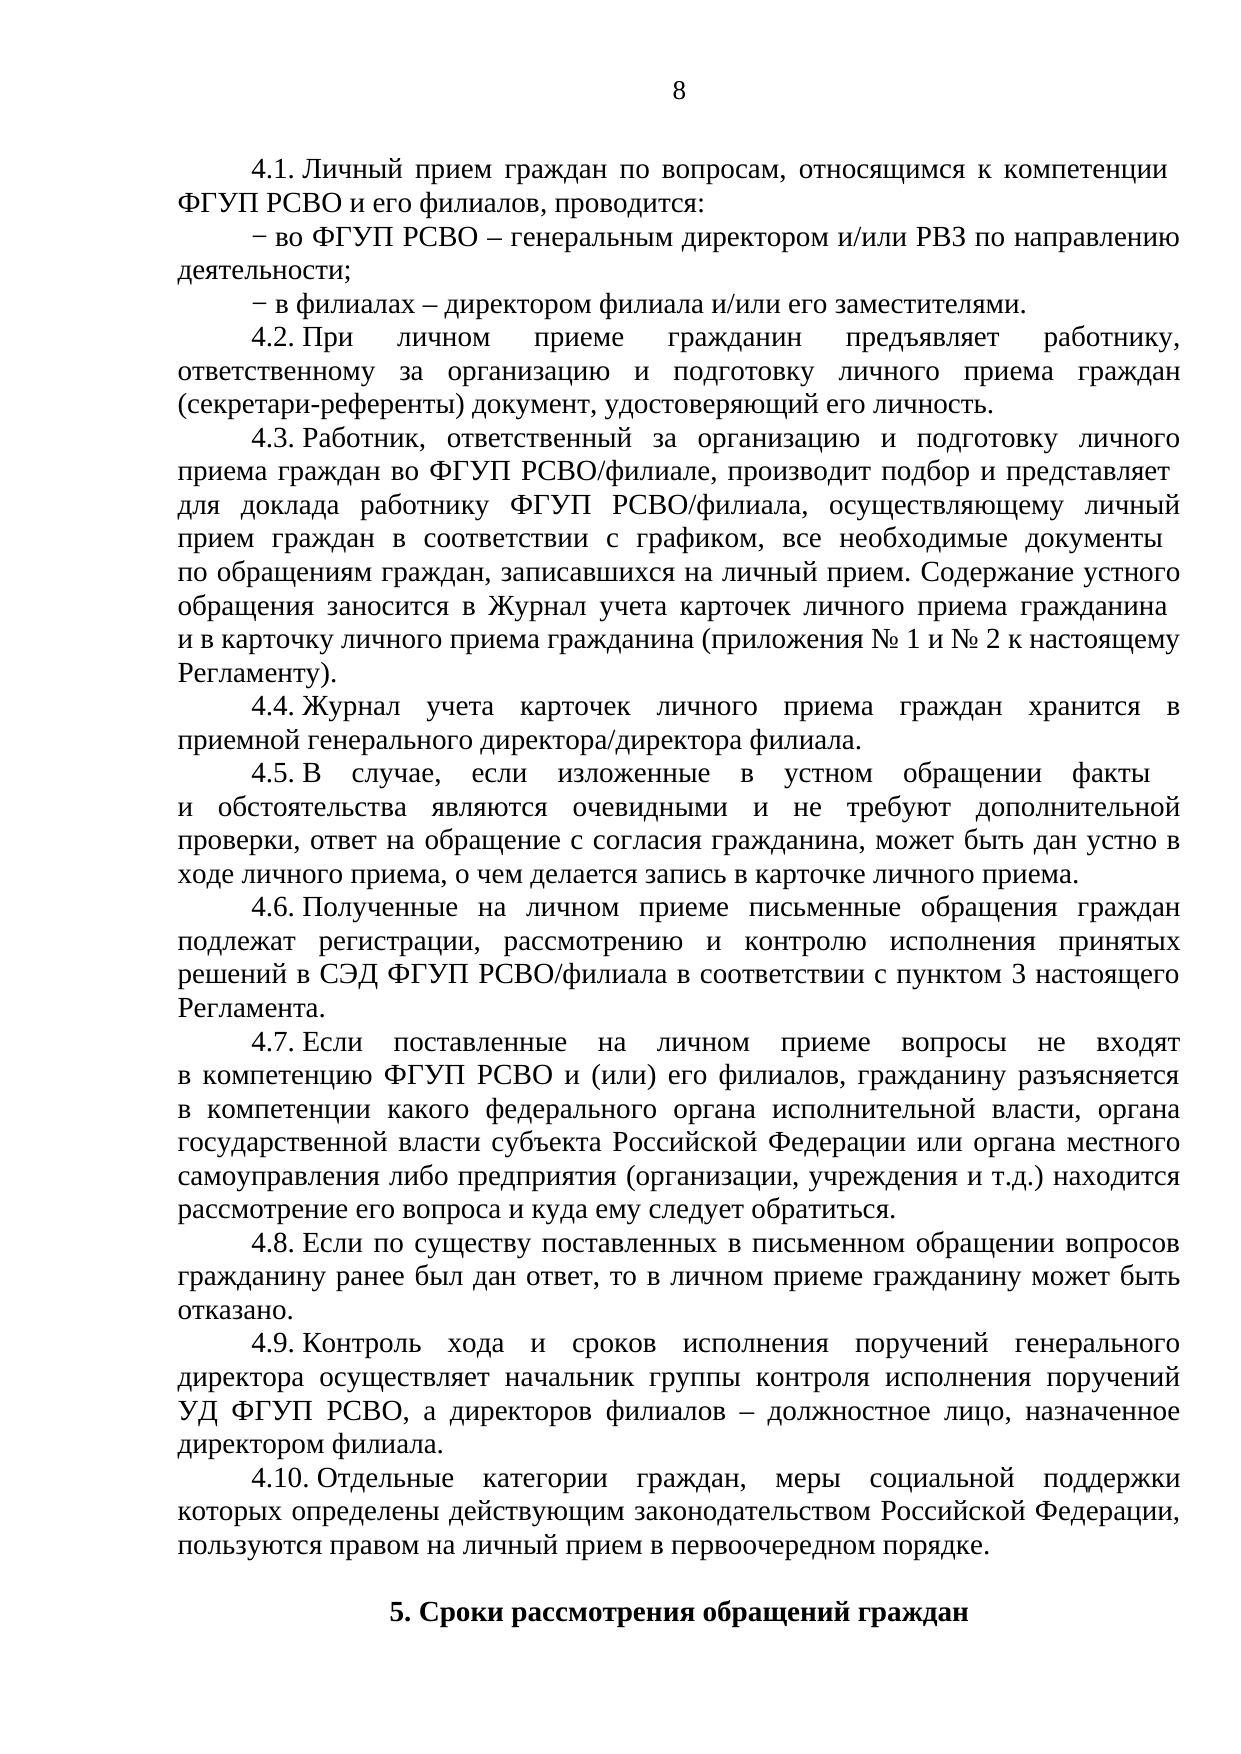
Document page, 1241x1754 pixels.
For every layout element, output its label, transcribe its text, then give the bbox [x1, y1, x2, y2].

text 4.6. Полученные на личном приеме письменные обращения граждан подлежат регистрации, рассмотрению и контролю исполнения принятых решений в СЭД ФГУП РСВО/филиала в соответствии с пунктом 3 настоящего Регламента. [177, 889, 1181, 1024]
text 5. Сроки рассмотрения обращений граждан [177, 1594, 1181, 1627]
text 4.9. Контроль хода и сроков исполнения поручений генерального директора осуществляет начальник группы контроля исполнения поручений УД ФГУП РСВО, а директоров филиалов – должностное лицо, назначенное директором филиала. [177, 1326, 1181, 1460]
text 4.8. Если по существу поставленных в письменном обращении вопросов гражданину ранее был дан ответ, то в личном приеме гражданину может быть отказано. [177, 1225, 1181, 1326]
text 4.7. Если поставленные на личном приеме вопросы не входят в компетенцию ФГУП РСВО и (или) его филиалов, гражданину разъясняется в компетенции какого федерального органа исполнительной власти, органа государственной власти субъекта Российской Федерации или органа местного самоуправления либо предприятия (организации, учреждения и т.д.) находится рассмотрение его вопроса и куда ему следует обратиться. [177, 1024, 1181, 1225]
text 4.2. При личном приеме гражданин предъявляет работнику, ответственному за организацию и подготовку личного приема граждан (секретари-референты) документ, удостоверяющий его личность. [177, 319, 1181, 420]
text 4.10. Отдельные категории граждан, меры социальной поддержки которых определены действующим законодательством Российской Федерации, пользуются правом на личный прием в первоочередном порядке. [177, 1460, 1181, 1560]
text 4.3. Работник, ответственный за организацию и подготовку личного приема граждан во ФГУП РСВО/филиале, производит подбор и представляет для доклада работнику ФГУП РСВО/филиала, осуществляющему личный прием граждан в соответствии с графиком, все необходимые документы по обращениям граждан, записавшихся на личный прием. Содержание устного обращения заносится в Журнал учета карточек личного приема гражданина и в карточку личного приема гражданина (приложения № 1 и № 2 к настоящему Регламенту). [177, 420, 1181, 688]
text 4.5. В случае, если изложенные в устном обращении факты и обстоятельства являются очевидными и не требуют дополнительной проверки, ответ на обращение с согласия гражданина, может быть дан устно в ходе личного приема, о чем делается запись в карточке личного приема. [177, 755, 1181, 889]
text 4.1. Личный прием граждан по вопросам, относящимся к компетенции ФГУП РСВО и его филиалов, проводится: [177, 152, 1181, 219]
text 4.4. Журнал учета карточек личного приема граждан хранится в приемной генерального директора/директора филиала. [177, 688, 1181, 755]
text − в филиалах – директором филиала и/или его заместителями. [177, 286, 1181, 319]
text − во ФГУП РСВО – генеральным директором и/или РВЗ по направлению деятельности; [177, 219, 1181, 286]
